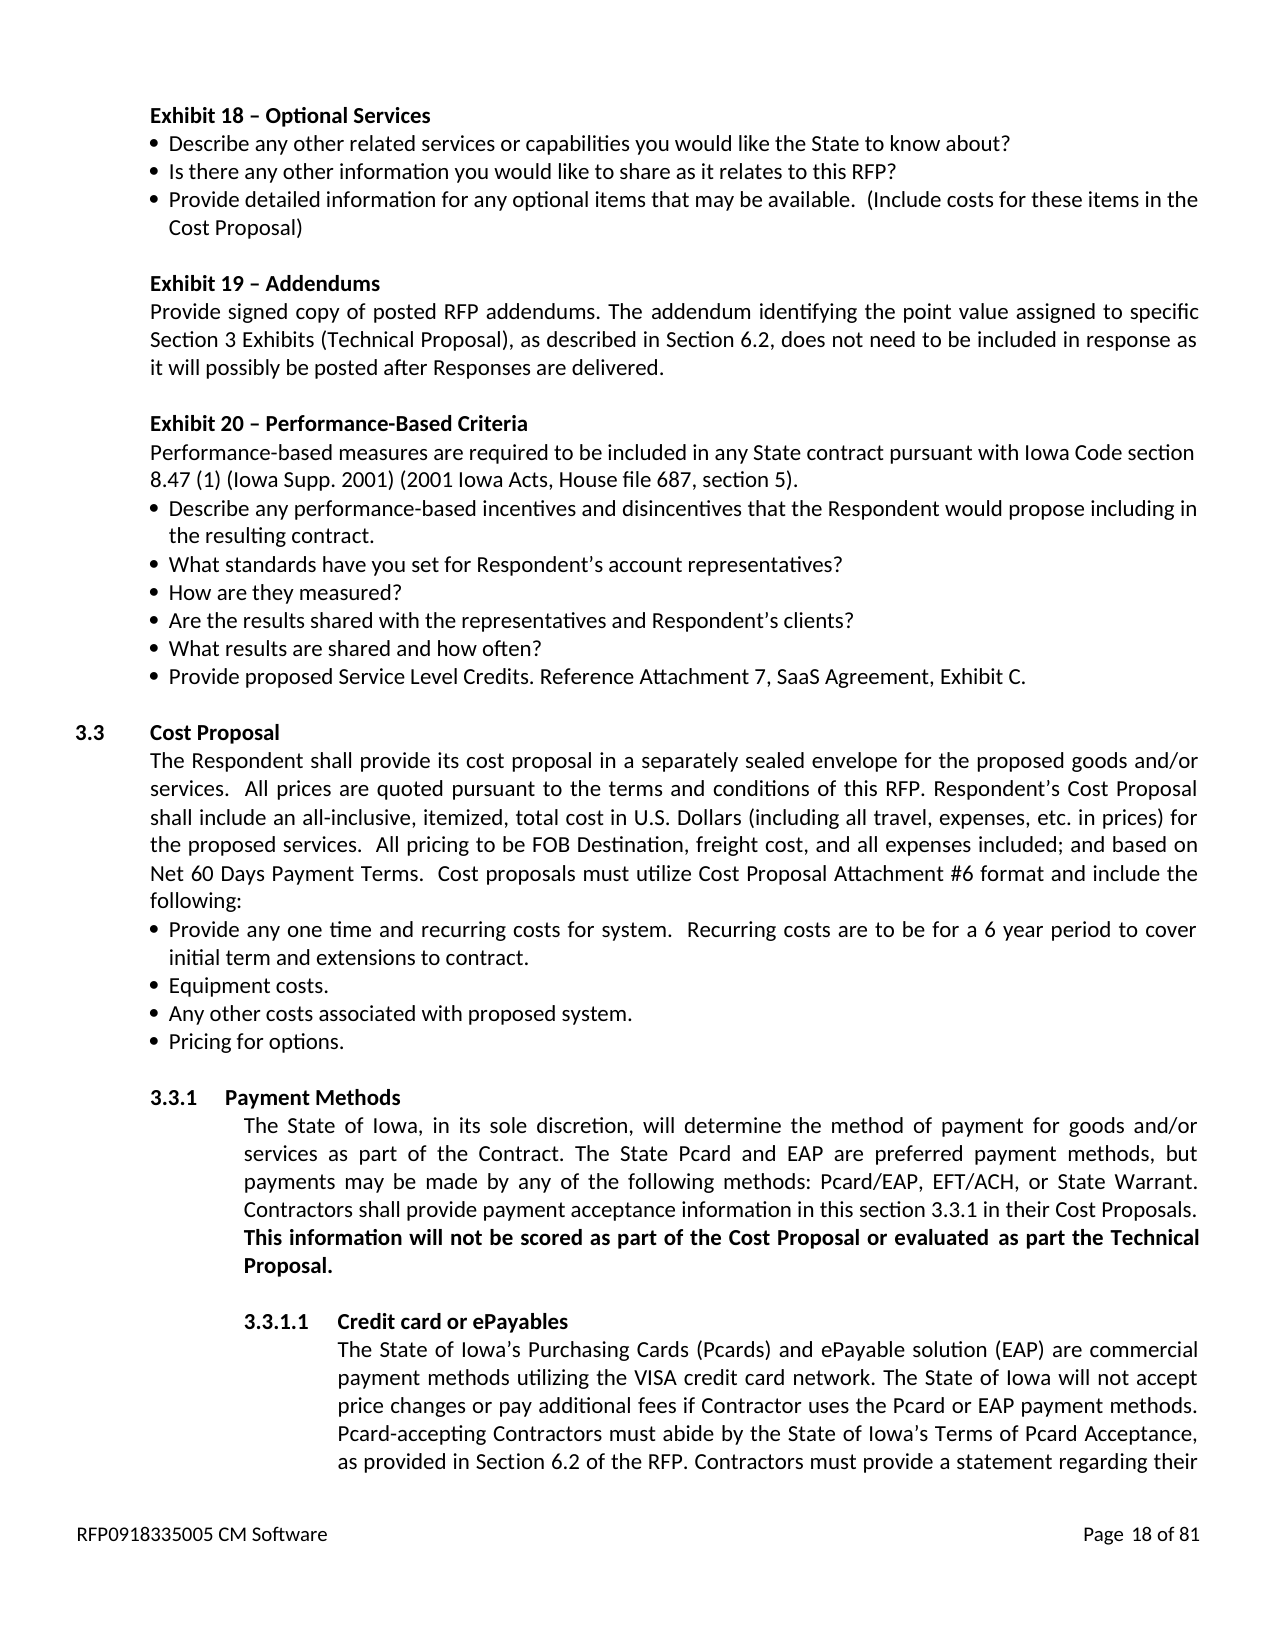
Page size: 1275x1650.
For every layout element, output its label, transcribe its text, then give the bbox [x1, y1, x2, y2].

list Equipment costs. [150, 971, 1200, 999]
list Provide detailed information for any optional items that may be available. (Include costs for these items in the Cost Proposal) [150, 185, 1200, 241]
subtitle Exhibit 20 – Performance-Based Criteria [150, 409, 1200, 438]
list Are the results shared with the representatives and Respondent’s clients? [150, 606, 1200, 634]
list Is there any other information you would like to share as it relates to this RFP? [150, 157, 1200, 185]
subtitle Exhibit 18 – Optional Services [150, 101, 1200, 129]
text The State of Iowa, in its sole discretion, will determine the method of payment for goods and/or services as part of the Contract. The State Pcard and EAP are preferred payment methods, but payments may be made by any of the following methods: Pcard/EAP, EFT/ACH, or State Warrant. Contractors shall provide payment acceptance information in this section 3.3.1 in their Cost Proposals. This information will not be scored as part of the Cost Proposal or evaluated as part the Technical Proposal. [244, 1111, 1200, 1279]
list Pricing for options. [150, 1027, 1200, 1055]
list Provide any one time and recurring costs for system. Recurring costs are to be for a 6 year period to cover initial term and extensions to contract. [150, 915, 1200, 971]
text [337, 1335, 1200, 1475]
list What standards have you set for Respondent’s account representatives? [150, 550, 1200, 578]
subtitle Exhibit 19 – Addendums [150, 269, 1200, 297]
list How are they measured? [150, 578, 1200, 606]
list Credit card or ePayables [244, 1307, 1200, 1335]
list Describe any performance-based incentives and disincentives that the Respondent would propose including in the resulting contract. [150, 494, 1200, 550]
subtitle 3.3 Cost Proposal [75, 718, 1200, 747]
list Describe any other related services or capabilities you would like the State to know about? [150, 129, 1200, 157]
list What results are shared and how often? [150, 634, 1200, 662]
text Performance-based measures are required to be included in any State contract pursuant with Iowa Code section 8.47 (1) (Iowa Supp. 2001) (2001 Iowa Acts, House file 687, section 5). [150, 438, 1200, 494]
text Provide signed copy of posted RFP addendums. The addendum identifying the point value assigned to specific Section 3 Exhibits (Technical Proposal), as described in Section 6.2, does not need to be included in response as it will possibly be posted after Responses are delivered. [150, 297, 1200, 382]
list Provide proposed Service Level Credits. Reference Attachment 7, SaaS Agreement, Exhibit C. [150, 662, 1200, 690]
list Any other costs associated with proposed system. [150, 999, 1200, 1027]
text The Respondent shall provide its cost proposal in a separately sealed envelope for the proposed goods and/or services. All prices are quoted pursuant to the terms and conditions of this RFP. Respondent’s Cost Proposal shall include an all-inclusive, itemized, total cost in U.S. Dollars (including all travel, expenses, etc. in prices) for the proposed services. All pricing to be FOB Destination, freight cost, and all expenses included; and based on Net 60 Days Payment Terms. Cost proposals must utilize Cost Proposal Attachment #6 format and include the following: [150, 747, 1200, 915]
list Payment Methods [150, 1083, 1200, 1111]
